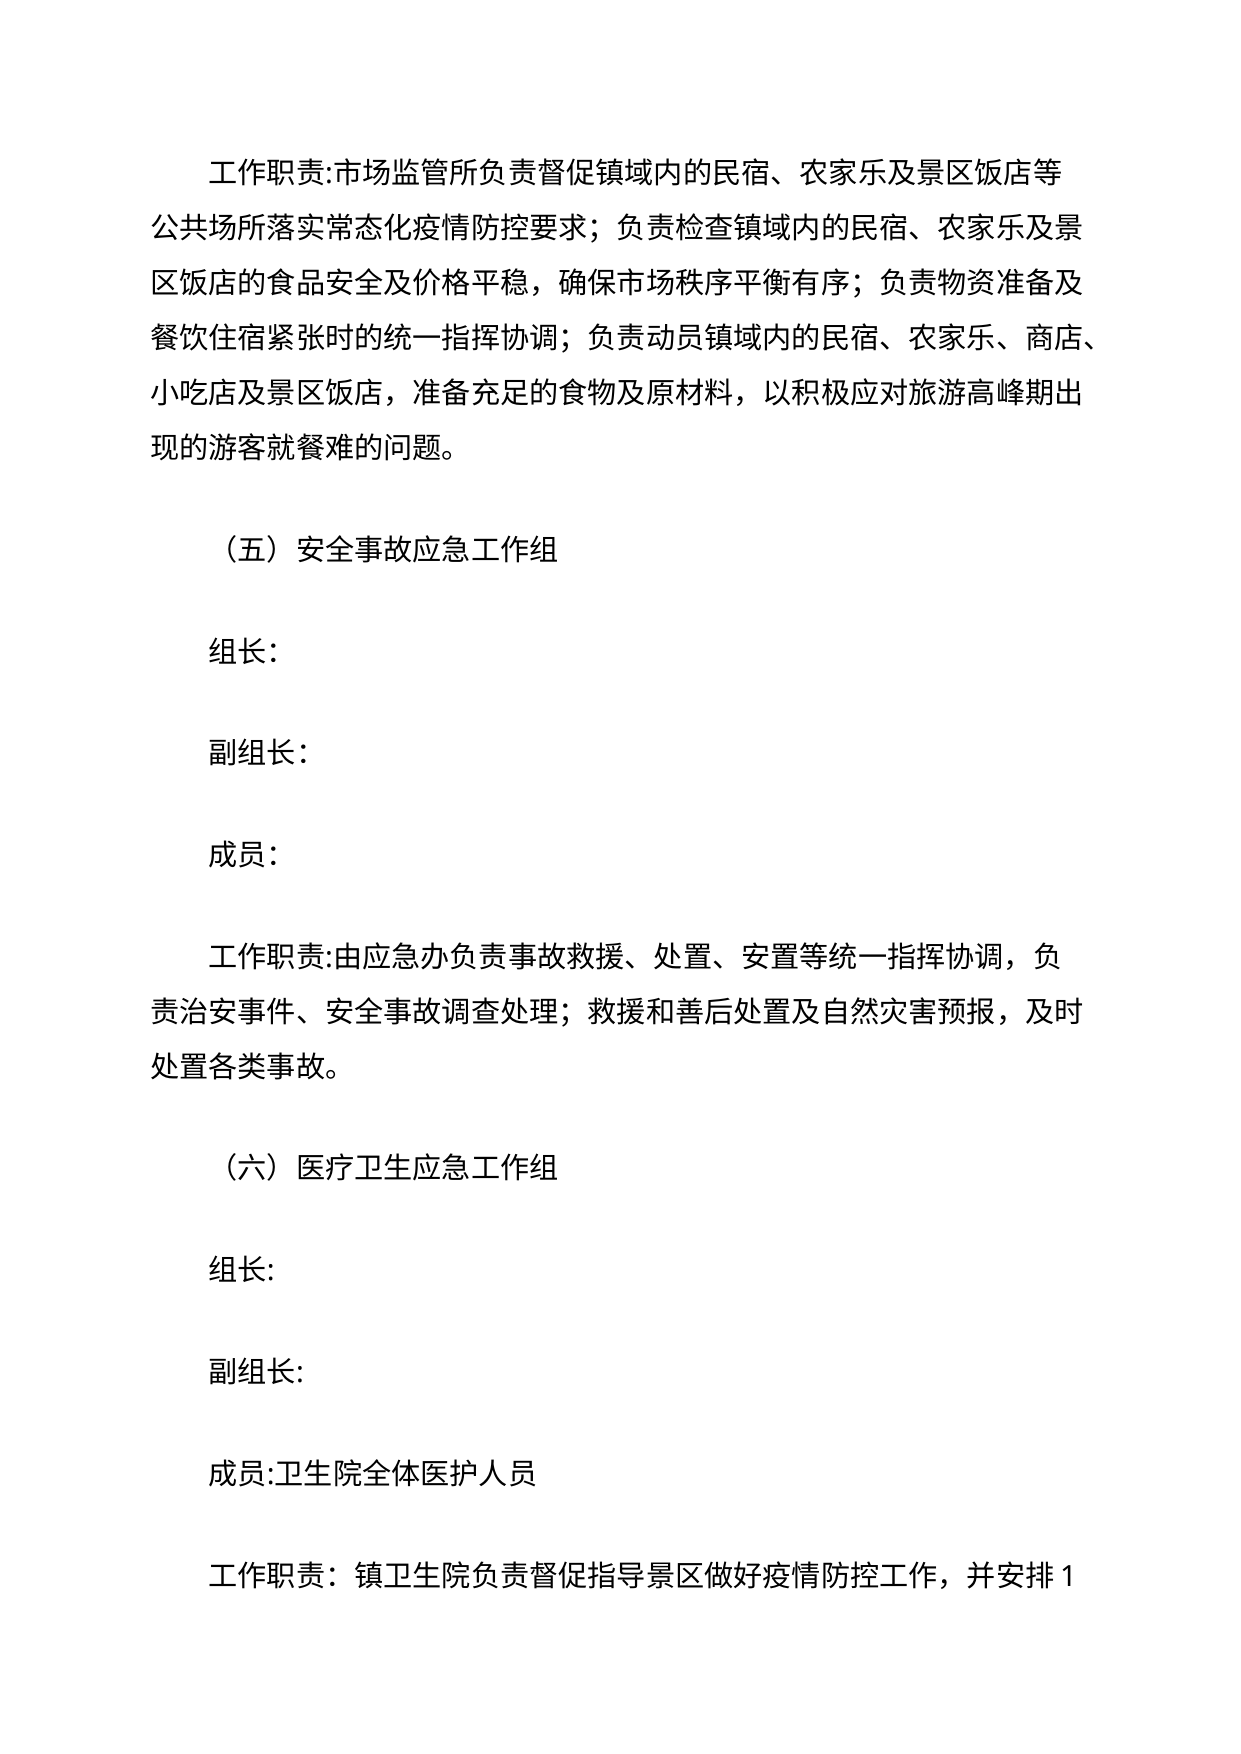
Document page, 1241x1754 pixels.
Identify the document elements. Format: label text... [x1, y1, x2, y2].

text （五）安全事故应急工作组 [150, 526, 1090, 569]
text 副组长: [150, 1349, 1090, 1391]
text 组长: [150, 1247, 1090, 1289]
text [150, 1553, 1090, 1595]
text 成员： [150, 832, 1090, 874]
text 副组长： [150, 730, 1090, 772]
text 工作职责:市场监管所负责督促镇域内的民宿、农家乐及景区饭店等公共场所落实常态化疫情防控要求；负责检查镇域内的民宿、农家乐及景区饭店的食品安全及价格平稳，确保市场秩序平衡有序；负责物资准备及餐饮住宿紧张时的统一指挥协调；负责动员镇域内的民宿、农家乐、商店、小吃店及景区饭店，准备充足的食物及原材料，以积极应对旅游高峰期出现的游客就餐难的问题。 [150, 150, 1090, 467]
text 组长： [150, 628, 1090, 670]
text 成员:卫生院全体医护人员 [150, 1451, 1090, 1493]
text 工作职责:由应急办负责事故救援、处置、安置等统一指挥协调，负责治安事件、安全事故调查处理；救援和善后处置及自然灾害预报，及时处置各类事故。 [150, 933, 1090, 1086]
text （六）医疗卫生应急工作组 [150, 1145, 1090, 1187]
